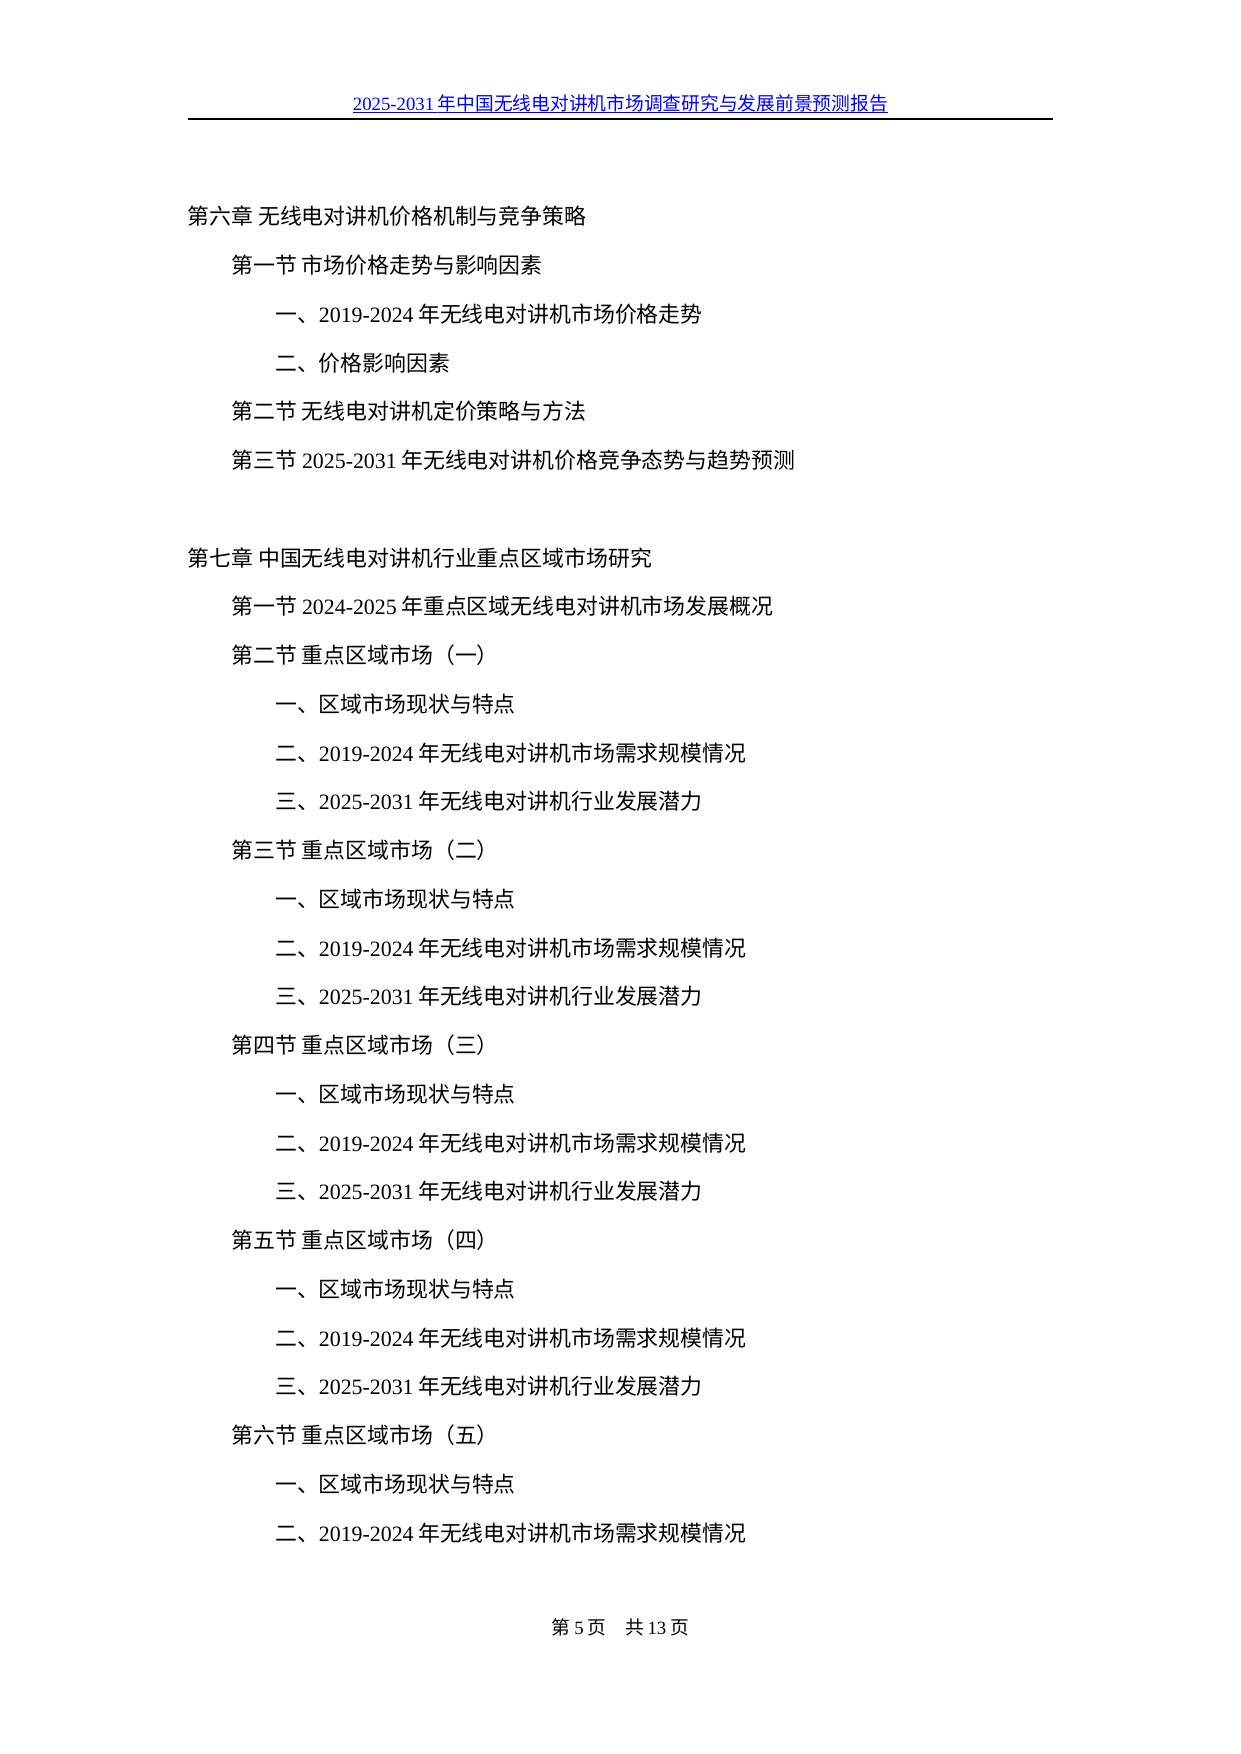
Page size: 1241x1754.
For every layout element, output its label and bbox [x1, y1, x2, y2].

text [187, 150, 1053, 1548]
